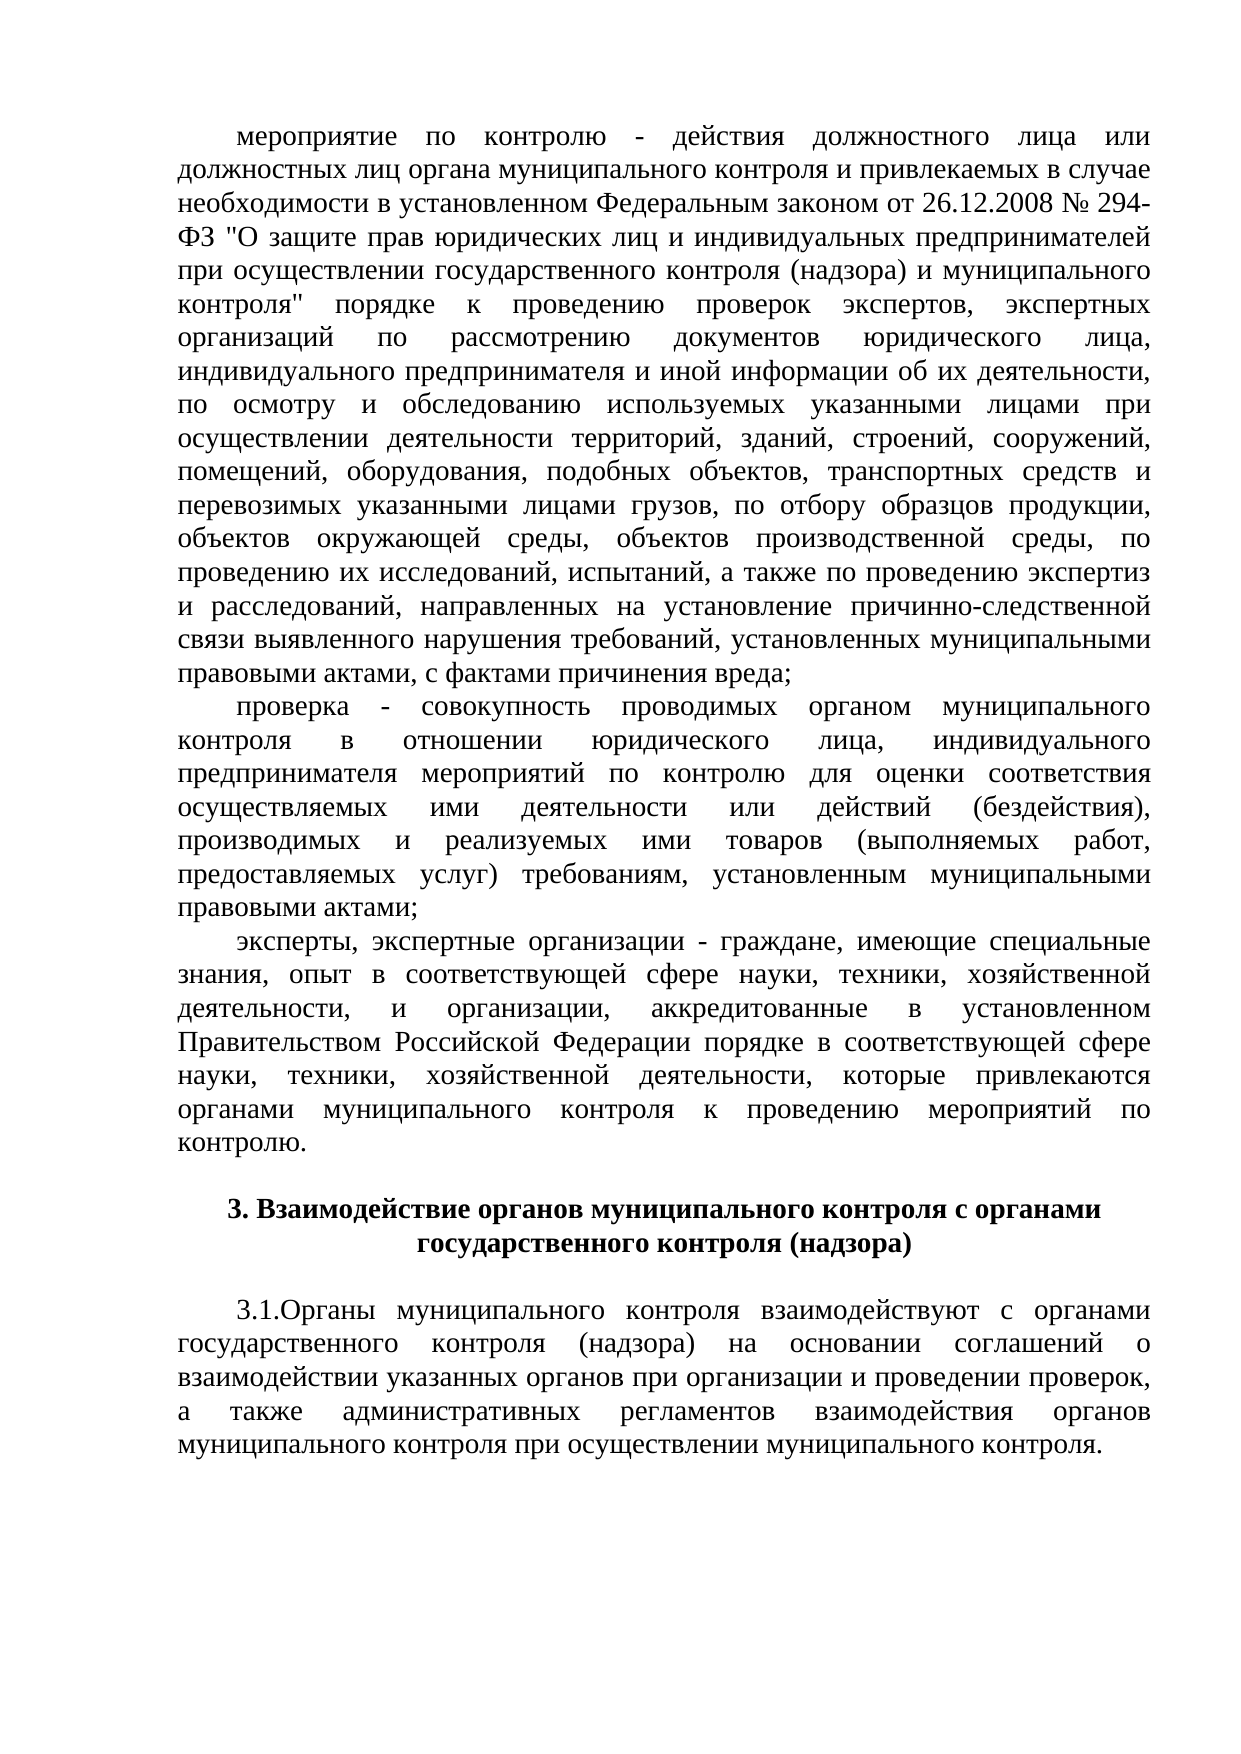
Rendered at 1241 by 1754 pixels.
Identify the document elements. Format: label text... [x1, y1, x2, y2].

text эксперты, экспертные организации - граждане, имеющие специальные знания, опыт в соответствующей сфере науки, техники, хозяйственной деятельности, и организации, аккредитованные в установленном Правительством Российской Федерации порядке в соответствующей сфере науки, техники, хозяйственной деятельности, которые привлекаются органами муниципального контроля к проведению мероприятий по контролю. [177, 923, 1152, 1158]
text проверка - совокупность проводимых органом муниципального контроля в отношении юридического лица, индивидуального предпринимателя мероприятий по контролю для оценки соответствия осуществляемых ими деятельности или действий (бездействия), производимых и реализуемых ими товаров (выполняемых работ, предоставляемых услуг) требованиям, установленным муниципальными правовыми актами; [177, 688, 1152, 923]
text 3.1.Органы муниципального контроля взаимодействуют с органами государственного контроля (надзора) на основании соглашений о взаимодействии указанных органов при организации и проведении проверок, а также административных регламентов взаимодействия органов муниципального контроля при осуществлении муниципального контроля. [177, 1292, 1152, 1460]
text 3. Взаимодействие органов муниципального контроля с органами государственного контроля (надзора) [177, 1191, 1152, 1258]
text мероприятие по контролю - действия должностного лица или должностных лиц органа муниципального контроля и привлекаемых в случае необходимости в установленном Федеральным законом от 26.12.2008 № 294-ФЗ "О защите прав юридических лиц и индивидуальных предпринимателей при осуществлении государственного контроля (надзора) и муниципального контроля" порядке к проведению проверок экспертов, экспертных организаций по рассмотрению документов юридического лица, индивидуального предпринимателя и иной информации об их деятельности, по осмотру и обследованию используемых указанными лицами при осуществлении деятельности территорий, зданий, строений, сооружений, помещений, оборудования, подобных объектов, транспортных средств и перевозимых указанными лицами грузов, по отбору образцов продукции, объектов окружающей среды, объектов производственной среды, по проведению их исследований, испытаний, а также по проведению экспертиз и расследований, направленных на установление причинно-следственной связи выявленного нарушения требований, установленных муниципальными правовыми актами, с фактами причинения вреда; [177, 118, 1152, 688]
